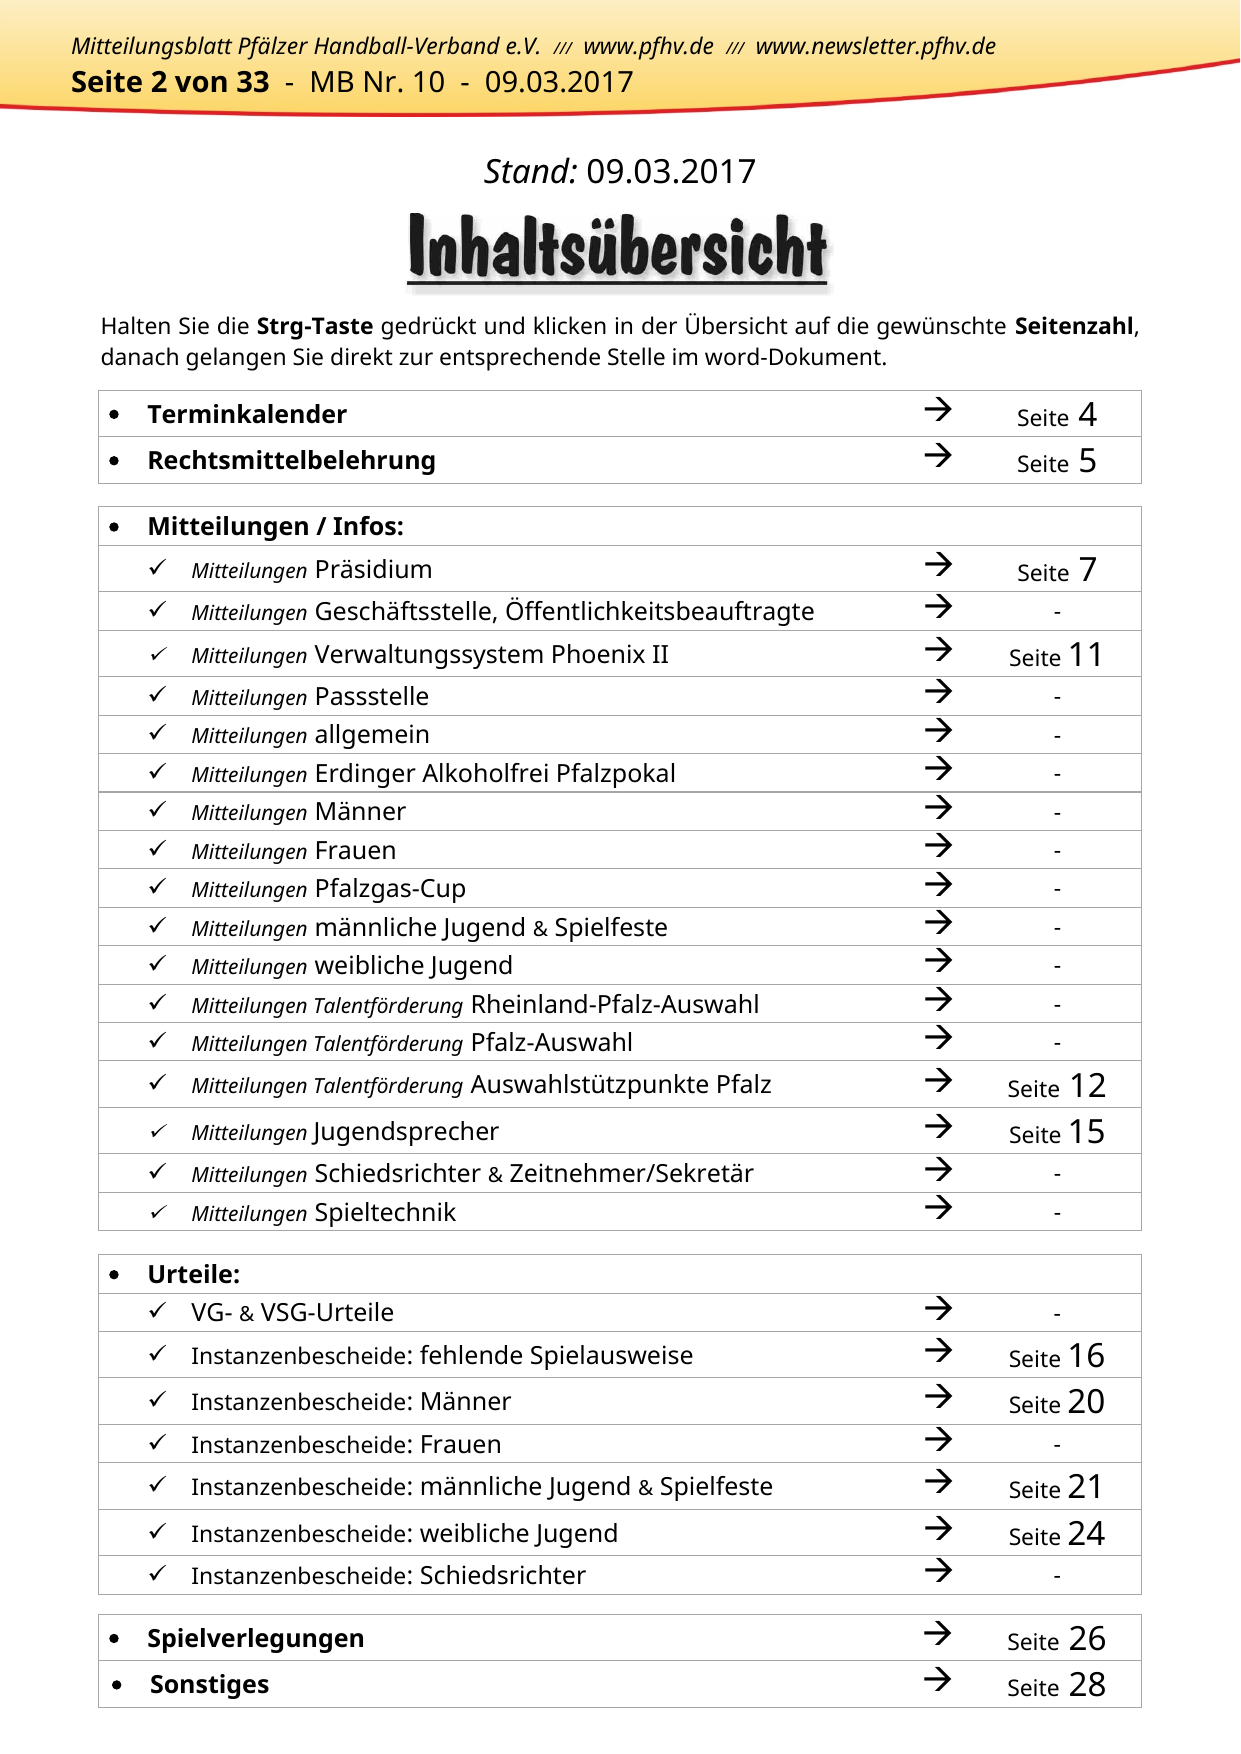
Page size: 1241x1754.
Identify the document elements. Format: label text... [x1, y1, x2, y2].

table_cell - [973, 908, 1141, 945]
table_cell Mitteilungen Geschäftsstelle, Öffentlichkeitsbeauftragte [99, 592, 906, 629]
table_cell [906, 677, 972, 714]
table_cell Mitteilungen Erdinger Alkoholfrei Pfalzpokal [99, 754, 906, 791]
table_cell Seite 12 [973, 1108, 1141, 1153]
table_cell Mitteilungen Talentförderung Rheinland-Pfalz-Auswahl [99, 985, 906, 1022]
table_cell - [972, 1294, 1141, 1331]
table_cell Seite 20 [972, 1510, 1141, 1555]
table_cell Instanzenbescheide: Frauen [99, 1425, 906, 1462]
picture [0, 0, 1241, 117]
table_cell Seite 5 [973, 546, 1141, 591]
table_cell [906, 592, 972, 629]
table_cell - [973, 592, 1141, 629]
table_cell Instanzenbescheide: männliche Jugend & Spielfeste [99, 1463, 906, 1509]
table_cell [906, 1294, 972, 1331]
table_cell [906, 1108, 972, 1153]
table_cell Seite 8 [973, 631, 1141, 676]
table_cell - [973, 1193, 1141, 1230]
table_header Terminkalender [99, 391, 905, 436]
table_cell [906, 1378, 972, 1424]
table_cell - [973, 985, 1141, 1022]
table_cell Seite 13 [972, 1332, 1141, 1377]
table_cell - [973, 869, 1141, 907]
table_cell Mitteilungen Talentförderung Pfalz-Auswahl [99, 1023, 906, 1060]
table_cell Seite 22 [971, 1661, 1141, 1707]
picture [405, 213, 836, 296]
table_cell Mitteilungen Präsidium [99, 546, 906, 591]
table_cell - [972, 1425, 1141, 1462]
table_cell [906, 908, 972, 945]
table_cell [905, 1661, 971, 1707]
table_cell Mitteilungen allgemein [99, 716, 906, 753]
table_cell [906, 1425, 972, 1462]
table_cell Mitteilungen Passstelle [99, 677, 906, 714]
table_cell [906, 546, 972, 591]
table_cell [906, 1463, 972, 1509]
table_cell Mitteilungen Männer [99, 793, 906, 830]
table_cell Instanzenbescheide: weibliche Jugend [99, 1510, 906, 1555]
table_cell Seite 9 [973, 1061, 1141, 1107]
table_cell Instanzenbescheide: fehlende Spielausweise [99, 1332, 906, 1377]
table_cell Mitteilungen Spieltechnik [99, 1193, 906, 1230]
table_cell - [973, 677, 1141, 714]
table_cell [906, 1510, 972, 1555]
table_cell Mitteilungen Frauen [99, 831, 906, 868]
table_cell [906, 1332, 972, 1377]
table_header Urteile: [99, 1255, 1141, 1292]
table_cell Mitteilungen Jugendsprecher [99, 1108, 906, 1153]
table_cell [906, 831, 972, 868]
table_cell [906, 1193, 972, 1230]
table_cell VG- & VSG-Urteile [99, 1294, 906, 1331]
table_cell Mitteilungen Pfalzgas-Cup [99, 869, 906, 907]
table_header Mitteilungen / Infos: [99, 507, 1141, 545]
table_cell [906, 985, 972, 1022]
table_cell Mitteilungen Verwaltungssystem Phoenix II [99, 631, 906, 676]
table_cell - [973, 716, 1141, 753]
table_cell [906, 793, 972, 830]
table_cell - [973, 793, 1141, 830]
table_cell Mitteilungen weibliche Jugend [99, 946, 906, 983]
table_cell [906, 1061, 972, 1107]
table_cell - [972, 1556, 1141, 1593]
table_cell Sonstiges [99, 1661, 905, 1707]
table_cell - [973, 754, 1141, 791]
table_cell Seite 4 [972, 437, 1141, 482]
table_cell Mitteilungen Talentförderung Auswahlstützpunkte Pfalz [99, 1061, 906, 1107]
table_cell [906, 1556, 972, 1593]
table_cell [906, 869, 972, 907]
text Halten Sie die Strg-Taste gedrückt und klicken in der Übersicht auf die gewünschte Seitenzahl, danach gelangen Sie direkt zur entsprechende Stelle im word-Dokument. [100, 310, 1140, 372]
table_cell Instanzenbescheide: Männer [99, 1378, 906, 1424]
table_cell [905, 437, 972, 482]
table_cell Mitteilungen Schiedsrichter & Zeitnehmer/Sekretär [99, 1154, 906, 1192]
table_cell [906, 716, 972, 753]
table_cell - [973, 1154, 1141, 1192]
table_cell [906, 946, 972, 983]
text Stand: 09.03.2017 [71, 148, 1169, 193]
table_header Seite 3 [972, 391, 1141, 436]
table_cell [906, 631, 972, 676]
table_header Spielverlegungen [99, 1615, 905, 1660]
table_cell Rechtsmittelbelehrung [99, 437, 905, 482]
table_cell Seite 16 [972, 1378, 1141, 1424]
table_header [905, 391, 972, 436]
table_cell - [973, 831, 1141, 868]
table_cell Seite 17 [972, 1463, 1141, 1509]
table_cell - [973, 946, 1141, 983]
table_cell [906, 1023, 972, 1060]
table_header [905, 1615, 971, 1660]
table_cell - [973, 1023, 1141, 1060]
table_cell Instanzenbescheide: Schiedsrichter [99, 1556, 906, 1593]
table_cell [906, 754, 972, 791]
table_cell Mitteilungen männliche Jugend & Spielfeste [99, 908, 906, 945]
table_header Seite 21 [971, 1615, 1141, 1660]
table_cell [906, 1154, 972, 1192]
